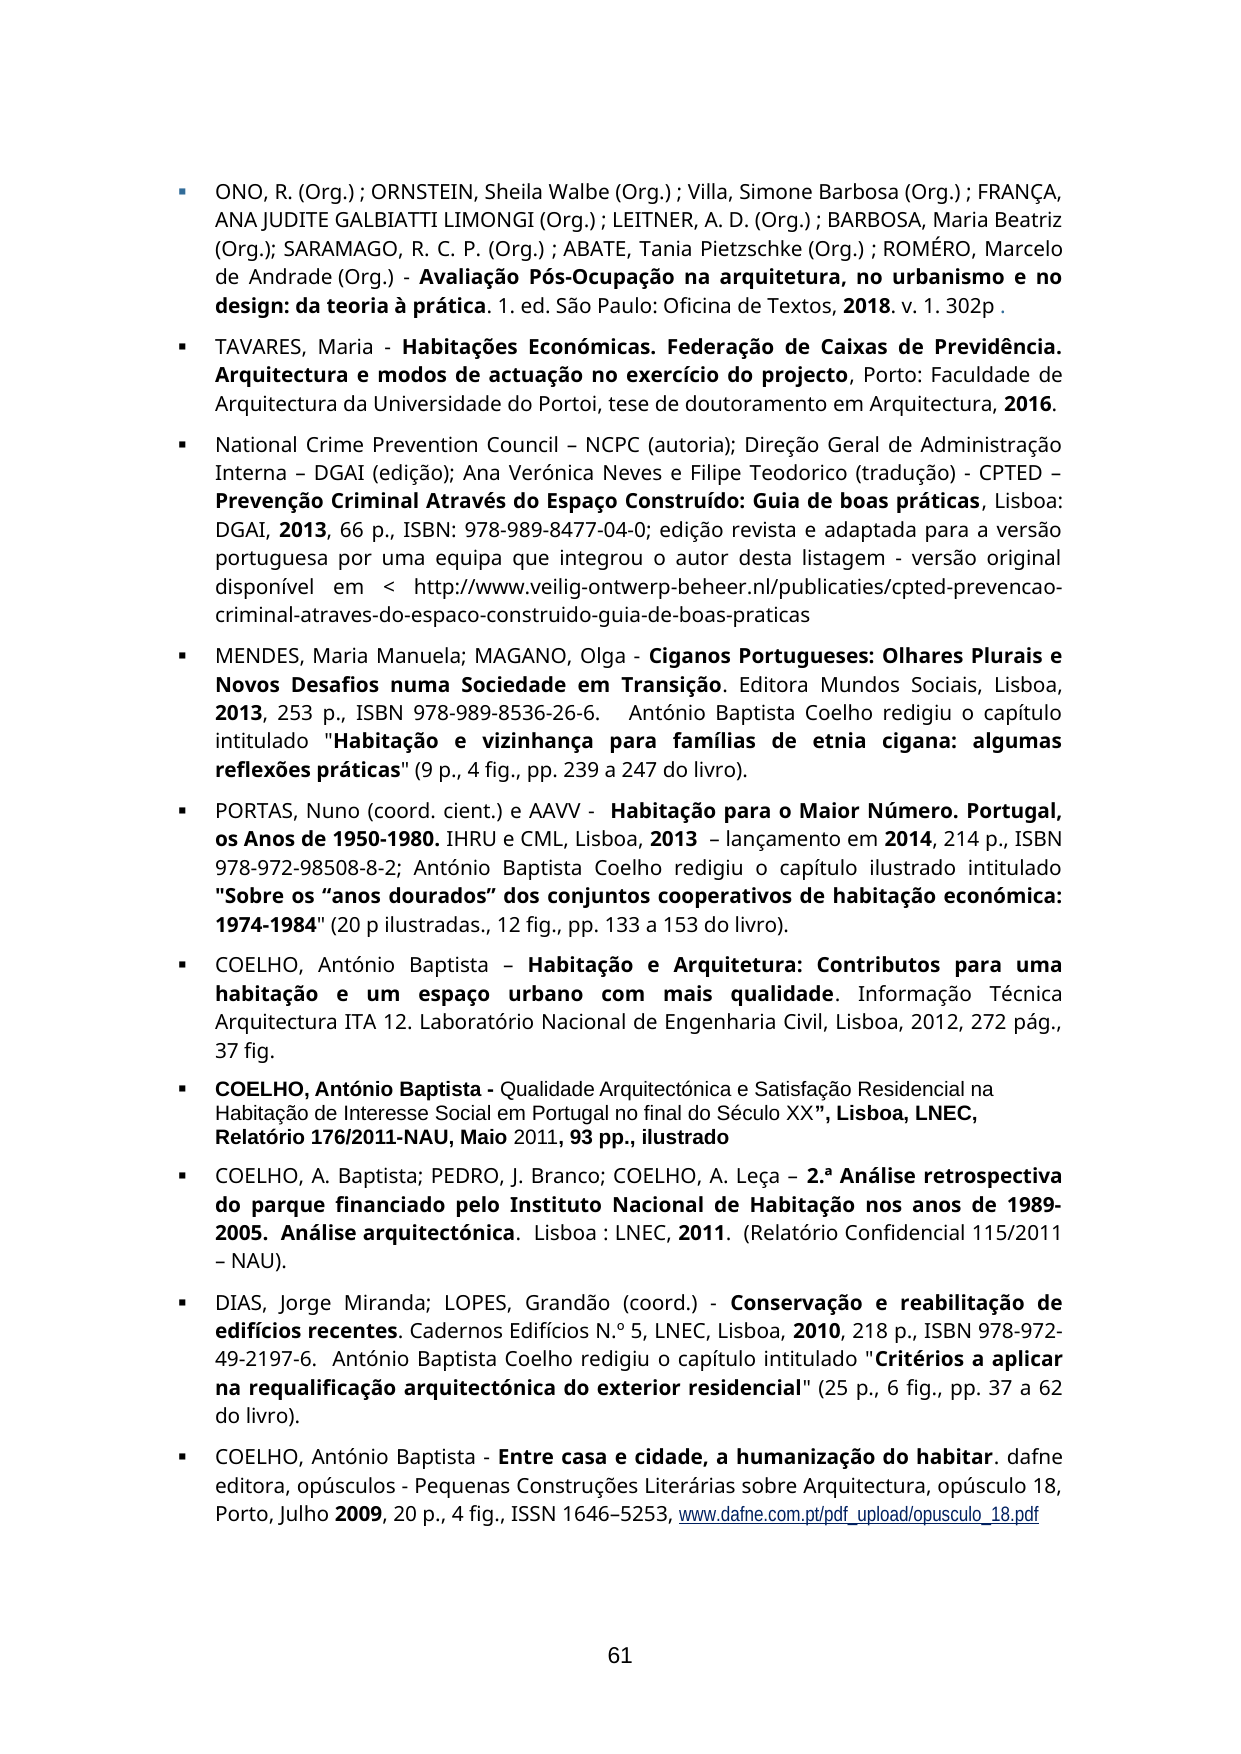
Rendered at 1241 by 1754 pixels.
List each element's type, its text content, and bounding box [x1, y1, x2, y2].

list COELHO, António Baptista - Entre casa e cidade, a humanização do habitar. dafne editora, opúsculos - Pequenas Construções Literárias sobre Arquitectura, opúsculo 18, Porto, Julho 2009, 20 p., 4 fig., ISSN 1646–5253, www.dafne.com.pt/pdf_upload/opusculo_18.pdf [177, 1442, 1063, 1528]
list ONO, R. (Org.) ; ORNSTEIN, Sheila Walbe (Org.) ; Villa, Simone Barbosa (Org.) ; FRANÇA, ANA JUDITE GALBIATTI LIMONGI (Org.) ; LEITNER, A. D. (Org.) ; BARBOSA, Maria Beatriz (Org.); SARAMAGO, R. C. P. (Org.) ; ABATE, Tania Pietzschke (Org.) ; ROMÉRO, Marcelo de Andrade (Org.) - Avaliação Pós-Ocupação na arquitetura, no urbanismo e no design: da teoria à prática. 1. ed. São Paulo: Oficina de Textos, 2018. v. 1. 302p . [177, 177, 1063, 319]
list DIAS, Jorge Miranda; LOPES, Grandão (coord.) - Conservação e reabilitação de edifícios recentes. Cadernos Edifícios N.º 5, LNEC, Lisboa, 2010, 218 p., ISBN 978-972-49-2197-6. António Baptista Coelho redigiu o capítulo intitulado "Critérios a aplicar na requalificação arquitectónica do exterior residencial" (25 p., 6 fig., pp. 37 a 62 do livro). [177, 1288, 1063, 1430]
list TAVARES, Maria - Habitações Económicas. Federação de Caixas de Previdência. Arquitectura e modos de actuação no exercício do projecto, Porto: Faculdade de Arquitectura da Universidade do Portoi, tese de doutoramento em Arquitectura, 2016. [177, 332, 1063, 417]
list PORTAS, Nuno (coord. cient.) e AAVV - Habitação para o Maior Número. Portugal, os Anos de 1950-1980. IHRU e CML, Lisboa, 2013 – lançamento em 2014, 214 p., ISBN 978-972-98508-8-2; António Baptista Coelho redigiu o capítulo ilustrado intitulado "Sobre os “anos dourados” dos conjuntos cooperativos de habitação económica: 1974-1984" (20 p ilustradas., 12 fig., pp. 133 a 153 do livro). [177, 796, 1063, 938]
list COELHO, António Baptista – Habitação e Arquitetura: Contributos para uma habitação e um espaço urbano com mais qualidade. Informação Técnica Arquitectura ITA 12. Laboratório Nacional de Engenharia Civil, Lisboa, 2012, 272 pág., 37 fig. [177, 951, 1063, 1064]
list MENDES, Maria Manuela; MAGANO, Olga - Ciganos Portugueses: Olhares Plurais e Novos Desafios numa Sociedade em Transição. Editora Mundos Sociais, Lisboa, 2013, 253 p., ISBN 978-989-8536-26-6. António Baptista Coelho redigiu o capítulo intitulado "Habitação e vizinhança para famílias de etnia cigana: algumas reflexões práticas" (9 p., 4 fig., pp. 239 a 247 do livro). [177, 641, 1063, 783]
list COELHO, António Baptista - Qualidade Arquitectónica e Satisfação Residencial na Habitação de Interesse Social em Portugal no final do Século XX”, Lisboa, LNEC, Relatório 176/2011-NAU, Maio 2011, 93 pp., ilustrado [177, 1077, 1063, 1149]
list National Crime Prevention Council – NCPC (autoria); Direção Geral de Administração Interna – DGAI (edição); Ana Verónica Neves e Filipe Teodorico (tradução) - CPTED – Prevenção Criminal Através do Espaço Construído: Guia de boas práticas, Lisboa: DGAI, 2013, 66 p., ISBN: 978-989-8477-04-0; edição revista e adaptada para a versão portuguesa por uma equipa que integrou o autor desta listagem - versão original disponível em < http://www.veilig-ontwerp-beheer.nl/publicaties/cpted-prevencao-criminal-atraves-do-espaco-construido-guia-de-boas-praticas [177, 430, 1063, 629]
list COELHO, A. Baptista; PEDRO, J. Branco; COELHO, A. Leça – 2.ª Análise retrospectiva do parque financiado pelo Instituto Nacional de Habitação nos anos de 1989-2005. Análise arquitectónica. Lisboa : LNEC, 2011. (Relatório Confidencial 115/2011 – NAU). [177, 1161, 1063, 1275]
